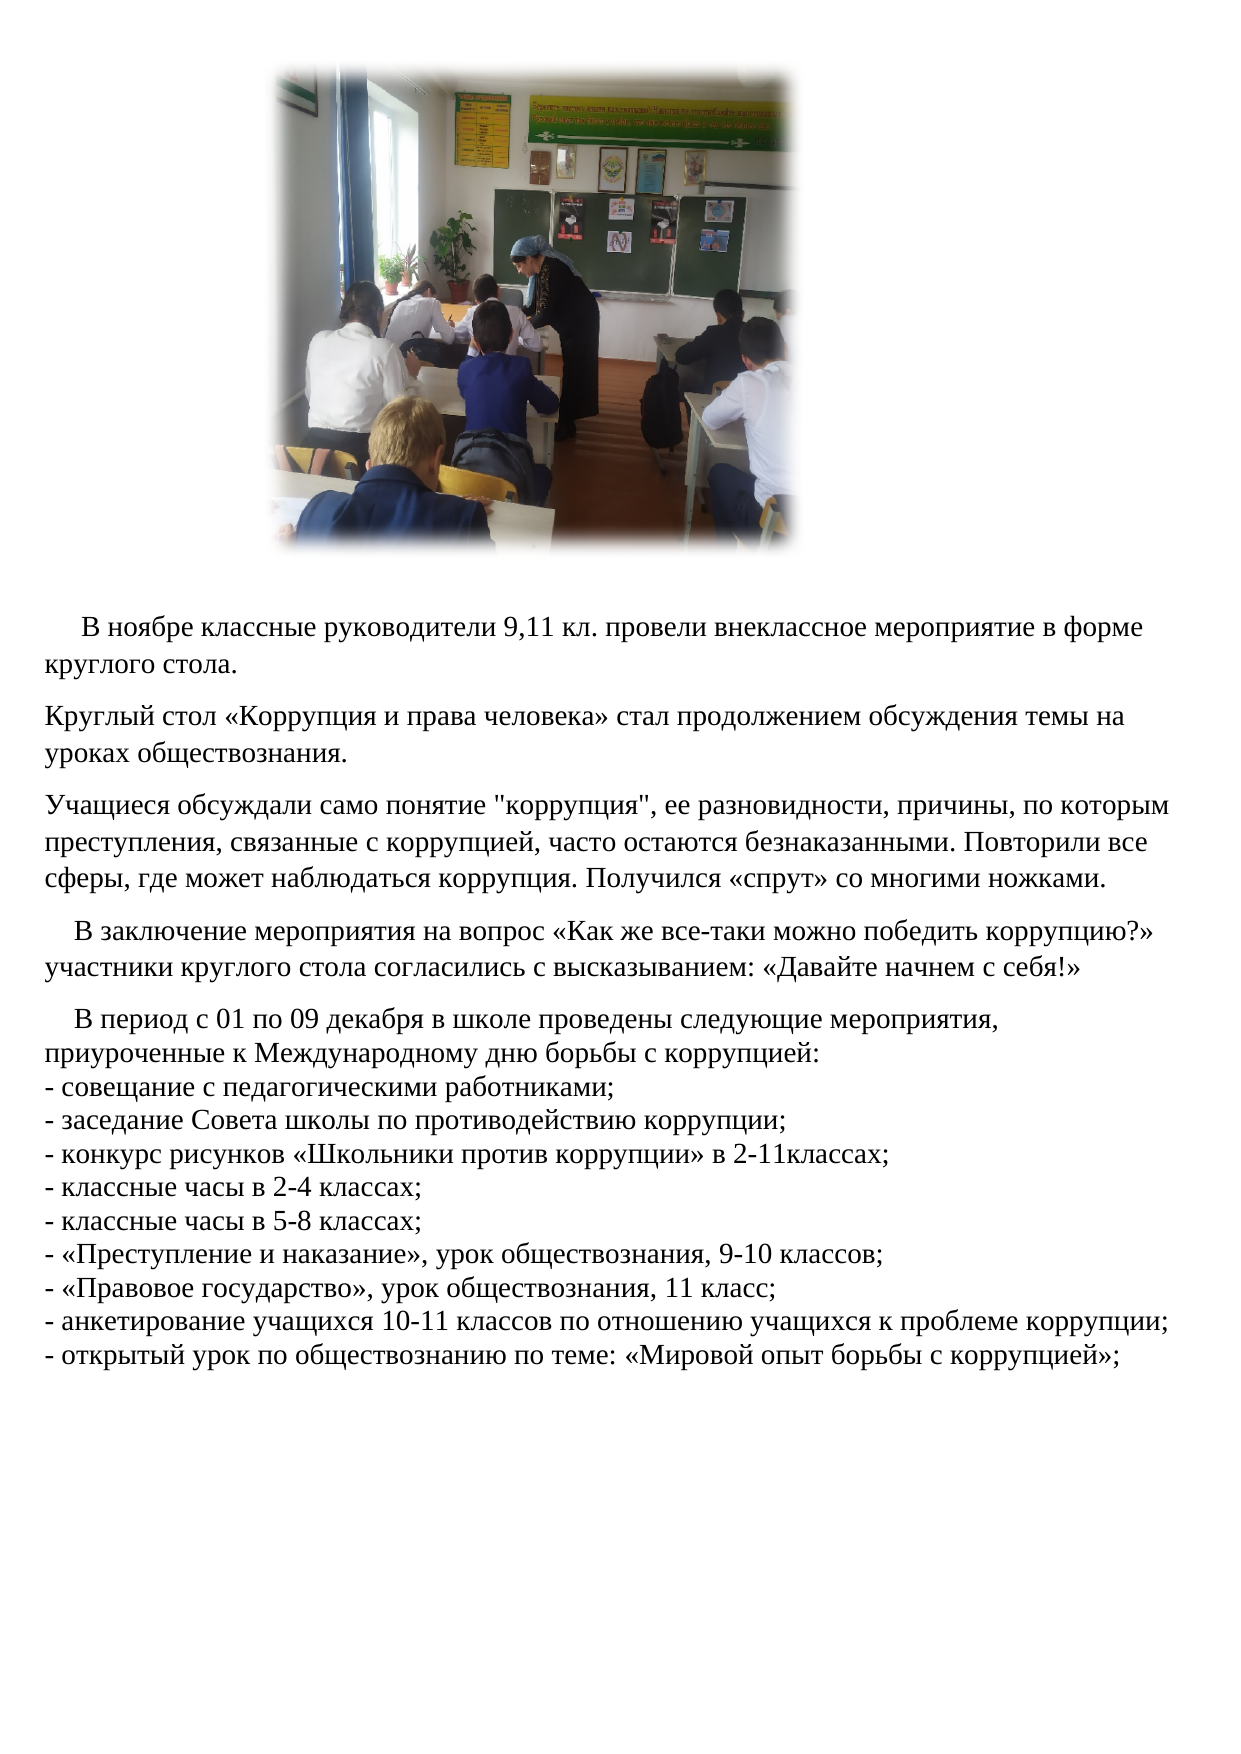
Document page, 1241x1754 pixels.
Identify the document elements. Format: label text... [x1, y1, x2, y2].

text - «Правовое государство», урок обществознания, 11 класс; [44, 1270, 1181, 1303]
text - анкетирование учащихся 10-11 классов по отношению учащихся к проблеме коррупции; [44, 1303, 1181, 1337]
text Учащиеся обсуждали само понятие "коррупция", ее разновидности, причины, по которым преступления, связанные с коррупцией, часто остаются безнаказанными. Повторили все сферы, где может наблюдаться коррупция. Получился «спрут» со многими ножками. [44, 787, 1181, 893]
text - «Преступление и наказание», урок обществознания, 9-10 классов; [44, 1236, 1181, 1270]
text В заключение мероприятия на вопрос «Как же все-таки можно победить коррупцию?» участники круглого стола согласились с высказыванием: «Давайте начнем с себя!» [44, 913, 1181, 982]
text - классные часы в 2-4 классах; [44, 1169, 1181, 1203]
text - конкурс рисунков «Школьники против коррупции» в 2-11классах; [44, 1136, 1181, 1169]
text В период с 01 по 09 декабря в школе проведены следующие мероприятия, приуроченные к Международному дню борьбы с коррупцией: [44, 1002, 1181, 1069]
text - заседание Совета школы по противодействию коррупции; [44, 1102, 1181, 1136]
text - совещание с педагогическими работниками; [44, 1069, 1181, 1102]
text В ноябре классные руководители 9,11 кл. провели внеклассное мероприятие в форме круглого стола. [44, 609, 1181, 679]
text - открытый урок по обществознанию по теме: «Мировой опыт борьбы с коррупцией»; [44, 1337, 1181, 1371]
text Круглый стол «Коррупция и права человека» стал продолжением обсуждения темы на уроках обществознания. [44, 698, 1181, 768]
picture [293, 89, 775, 529]
text - классные часы в 5-8 классах; [44, 1203, 1181, 1236]
